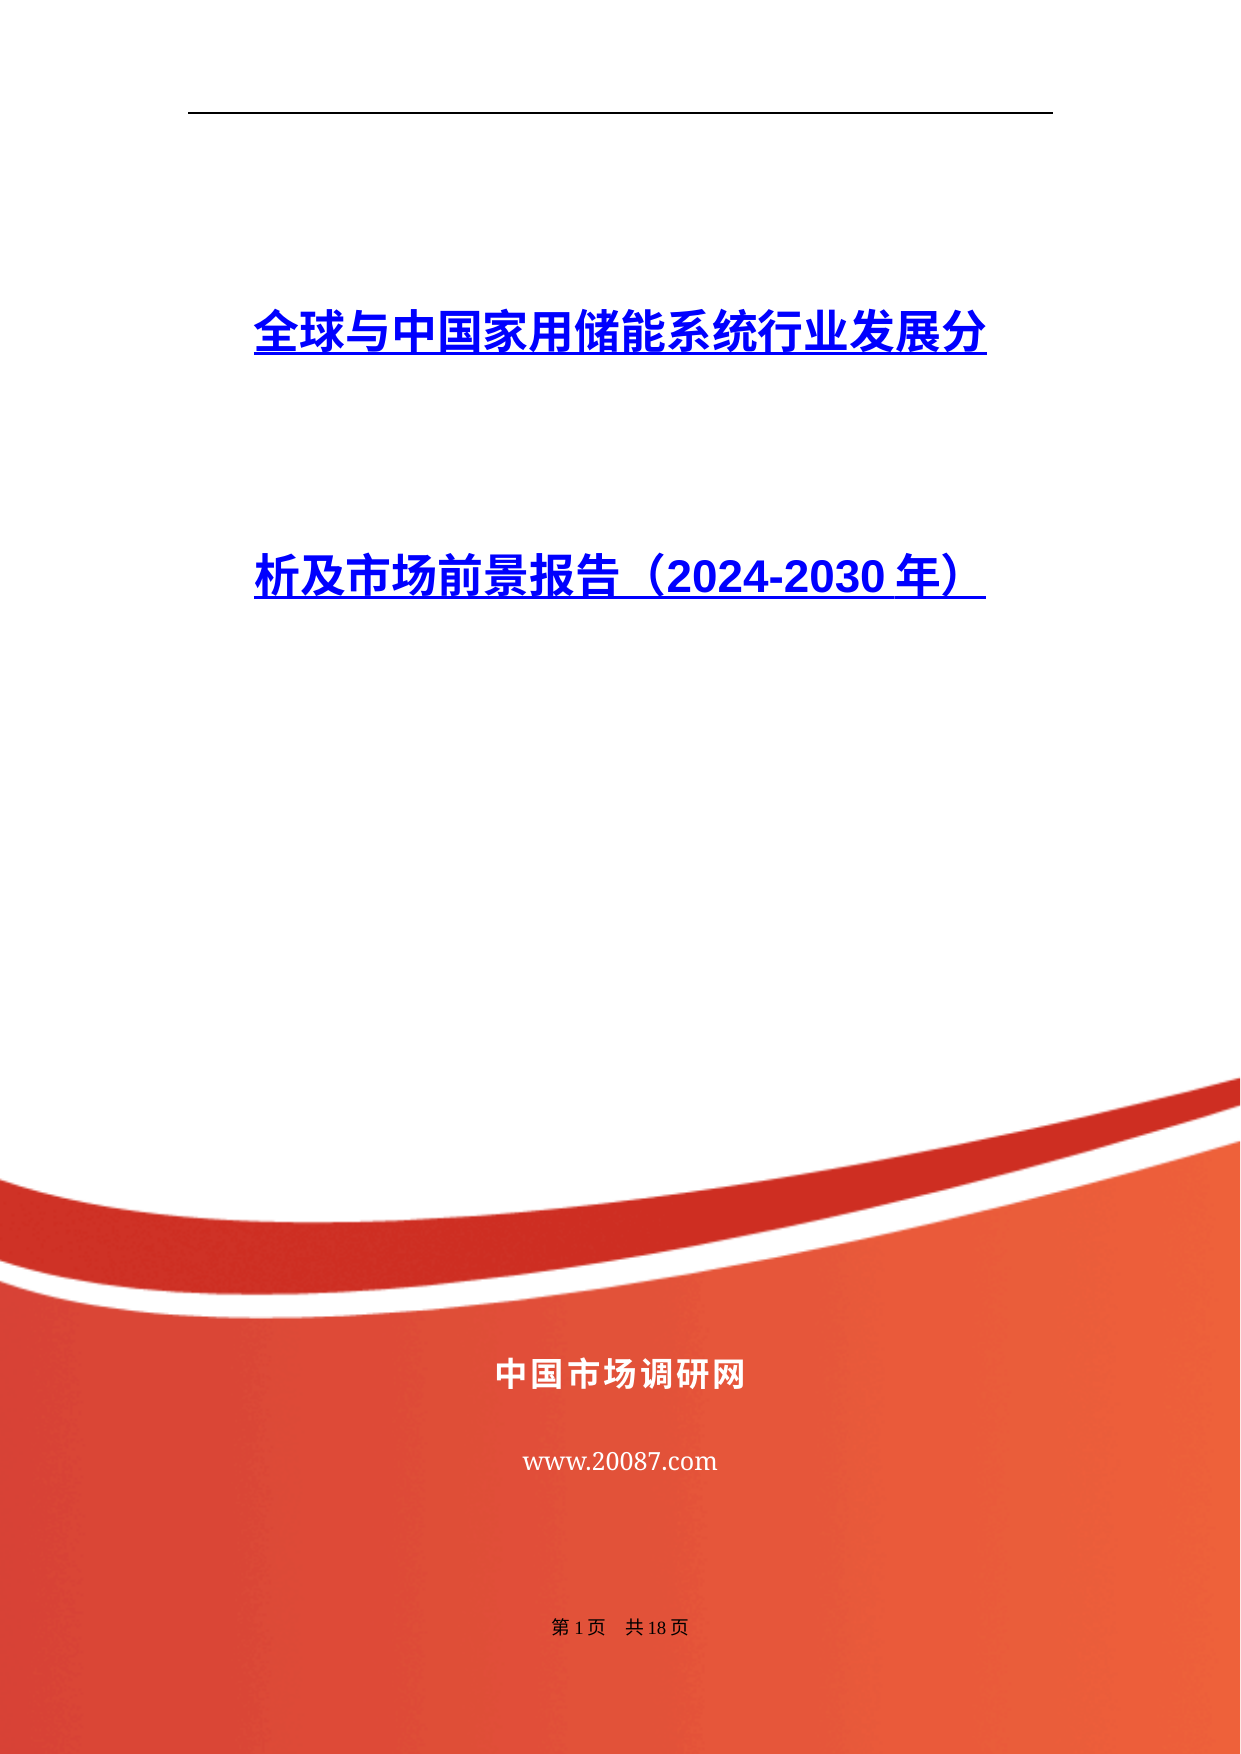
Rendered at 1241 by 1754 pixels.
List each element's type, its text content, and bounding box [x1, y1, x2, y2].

picture [0, 1006, 1241, 1754]
table_header 全球与中国家用储能系统行业发展分析及市场前景报告（2024-2030年） [188, 207, 1053, 773]
text www.20087.com [187, 1428, 1053, 1493]
subtitle 中国市场调研网 [187, 1339, 1053, 1404]
